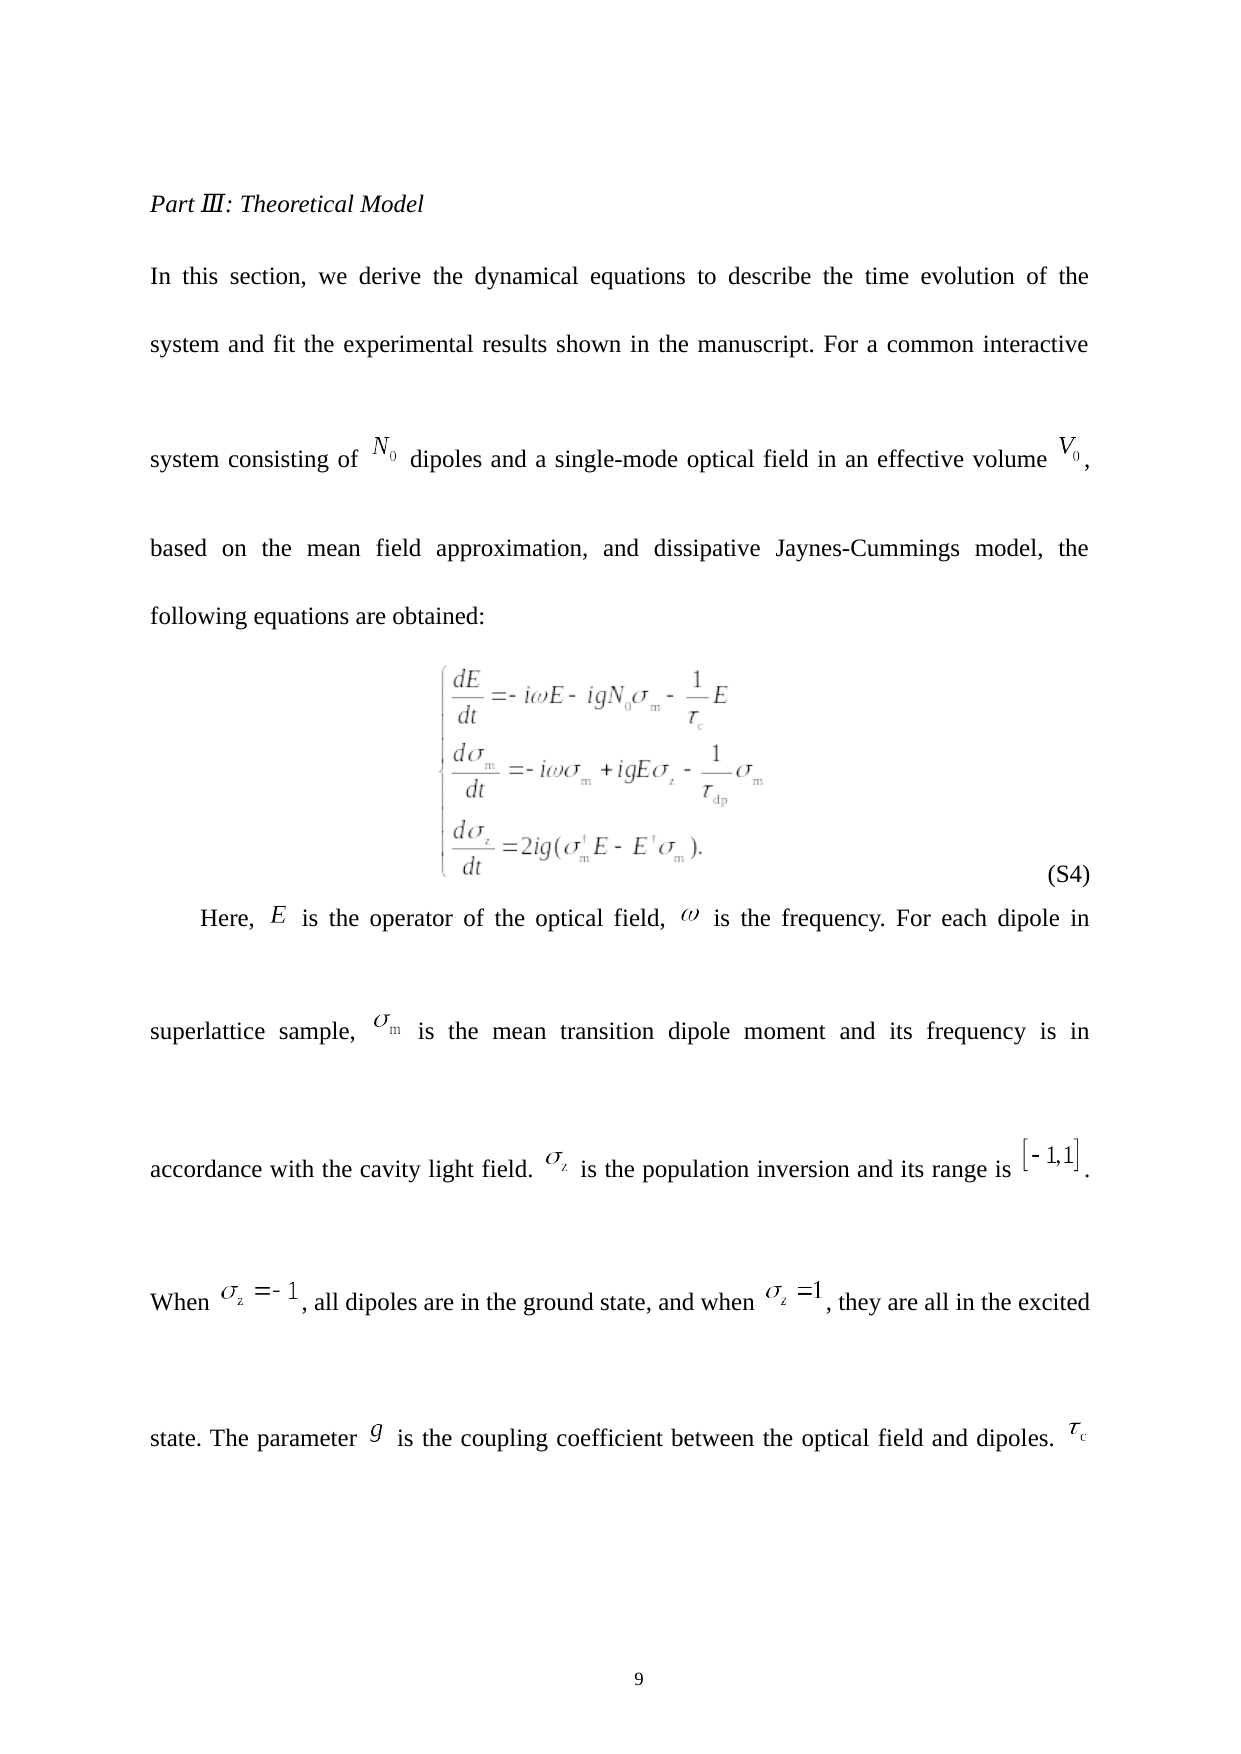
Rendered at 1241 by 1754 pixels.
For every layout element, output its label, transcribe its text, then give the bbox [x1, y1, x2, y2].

text (S4) [150, 661, 1090, 899]
subtitle Part Ⅲ: Theoretical Model [150, 189, 1090, 218]
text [150, 899, 1090, 1476]
text In this section, we derive the dynamical equations to describe the time evolution of the system and fit the experimental results shown in the manuscript. For a common interactive system consisting of dipoles and a single-mode optical field in an effective volume , based on the mean field approximation, and dissipative Jaynes-Cummings model, the following equations are obtained: [150, 259, 1090, 632]
